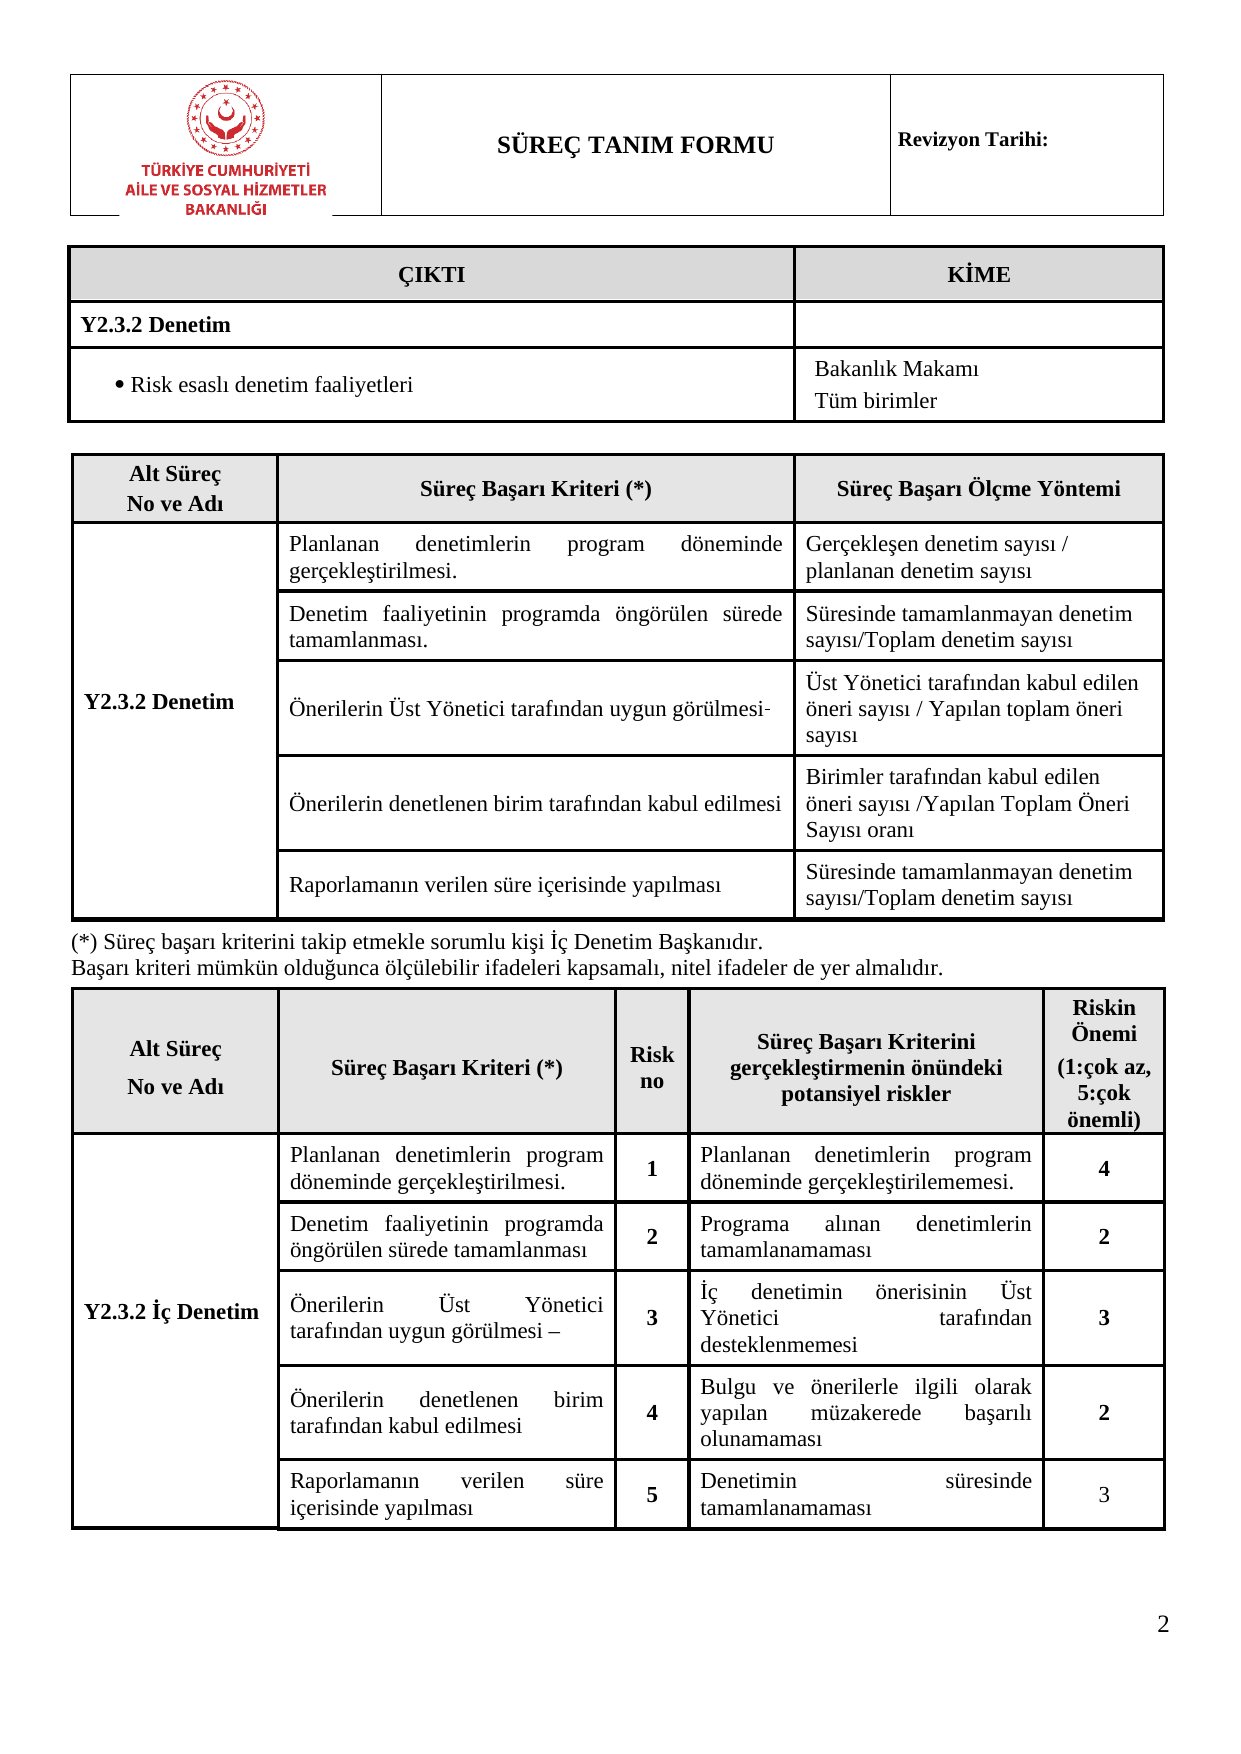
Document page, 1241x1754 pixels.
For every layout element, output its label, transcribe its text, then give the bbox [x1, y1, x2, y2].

table_cell Y2.3.2 Denetim [71, 303, 793, 346]
table_cell 2 [1045, 1204, 1163, 1269]
table_header Risk no [617, 990, 687, 1132]
table_cell Gerçekleşen denetim sayısı / planlanan denetim sayısı [796, 524, 1162, 589]
picture [119, 75, 333, 216]
table_cell Raporlamanın verilen süre içerisinde yapılması [280, 1461, 614, 1526]
table_cell Bulgu ve önerilerle ilgili olarak yapılan müzakerede başarılı olunamaması [691, 1367, 1042, 1458]
table_header Alt Süreç No ve Adı [74, 990, 277, 1132]
table_cell Bakanlık Makamı Tüm birimler [796, 349, 1162, 420]
table_header Süreç Başarı Kriteri (*) [280, 990, 614, 1132]
text (*) Süreç başarı kriterini takip etmekle sorumlu kişi İç Denetim Başkanıdır. [71, 928, 1169, 954]
table_cell 4 [617, 1367, 687, 1458]
table_cell Raporlamanın verilen süre içerisinde yapılması [279, 852, 793, 917]
table_cell Y2.3.2 Denetim [74, 524, 276, 917]
table_cell 4 [1045, 1135, 1163, 1200]
table_cell Önerilerin denetlenen birim tarafından kabul edilmesi [280, 1367, 614, 1458]
table_cell Denetimin süresinde tamamlanamaması [691, 1461, 1042, 1526]
table_header Süreç Başarı Ölçme Yöntemi [796, 456, 1162, 521]
table_cell 1 [617, 1135, 687, 1200]
table_header Alt Süreç No ve Adı [74, 456, 276, 521]
table_header Riskin Önemi (1:çok az, 5:çok önemli) [1045, 990, 1163, 1132]
table_cell 3 [617, 1272, 687, 1363]
table_cell İç denetimin önerisinin Üst Yönetici tarafından desteklenmemesi [691, 1272, 1042, 1363]
table_cell Denetim faaliyetinin programda öngörülen sürede tamamlanması [280, 1204, 614, 1269]
table_cell Önerilerin Üst Yönetici tarafından uygun görülmesi [279, 662, 793, 754]
table_cell Üst Yönetici tarafından kabul edilen öneri sayısı / Yapılan toplam öneri sayısı [796, 662, 1162, 754]
table_cell ÇIKTI [71, 248, 793, 299]
table_cell 5 [617, 1461, 687, 1526]
table_cell Planlanan denetimlerin program döneminde gerçekleştirilmesi. [279, 524, 793, 589]
table_cell Birimler tarafından kabul edilen öneri sayısı /Yapılan Toplam Öneri Sayısı oranı [796, 757, 1162, 848]
table_cell Süresinde tamamlanmayan denetim sayısı/Toplam denetim sayısı [796, 593, 1162, 659]
table_cell Önerilerin denetlenen birim tarafından kabul edilmesi [279, 757, 793, 848]
table_cell KİME [796, 248, 1162, 299]
text Başarı kriteri mümkün olduğunca ölçülebilir ifadeleri kapsamalı, nitel ifadeler de yer almalıdır. [71, 954, 1169, 981]
table_cell Planlanan denetimlerin program döneminde gerçekleştirilememesi. [691, 1135, 1042, 1200]
table_cell 2 [617, 1204, 687, 1269]
table_header Süreç Başarı Kriteri (*) [279, 456, 793, 521]
table_cell 2 [1045, 1367, 1163, 1458]
table_cell Risk esaslı denetim faaliyetleri [71, 349, 793, 420]
table_cell Planlanan denetimlerin program döneminde gerçekleştirilmesi. [280, 1135, 614, 1200]
table_cell 3 [1045, 1272, 1163, 1363]
table_cell Programa alınan denetimlerin tamamlanamaması [691, 1204, 1042, 1269]
table_cell Süresinde tamamlanmayan denetim sayısı/Toplam denetim sayısı [796, 852, 1162, 917]
table_cell [796, 303, 1162, 346]
table_cell 3 [1045, 1461, 1163, 1526]
table_header Süreç Başarı Kriterini gerçekleştirmenin önündeki potansiyel riskler [691, 990, 1042, 1132]
table_cell Denetim faaliyetinin programda öngörülen sürede tamamlanması. [279, 593, 793, 659]
table_cell Y2.3.2 İç Denetim [74, 1135, 277, 1526]
table_cell Önerilerin Üst Yönetici tarafından uygun görülmesi – [280, 1272, 614, 1363]
